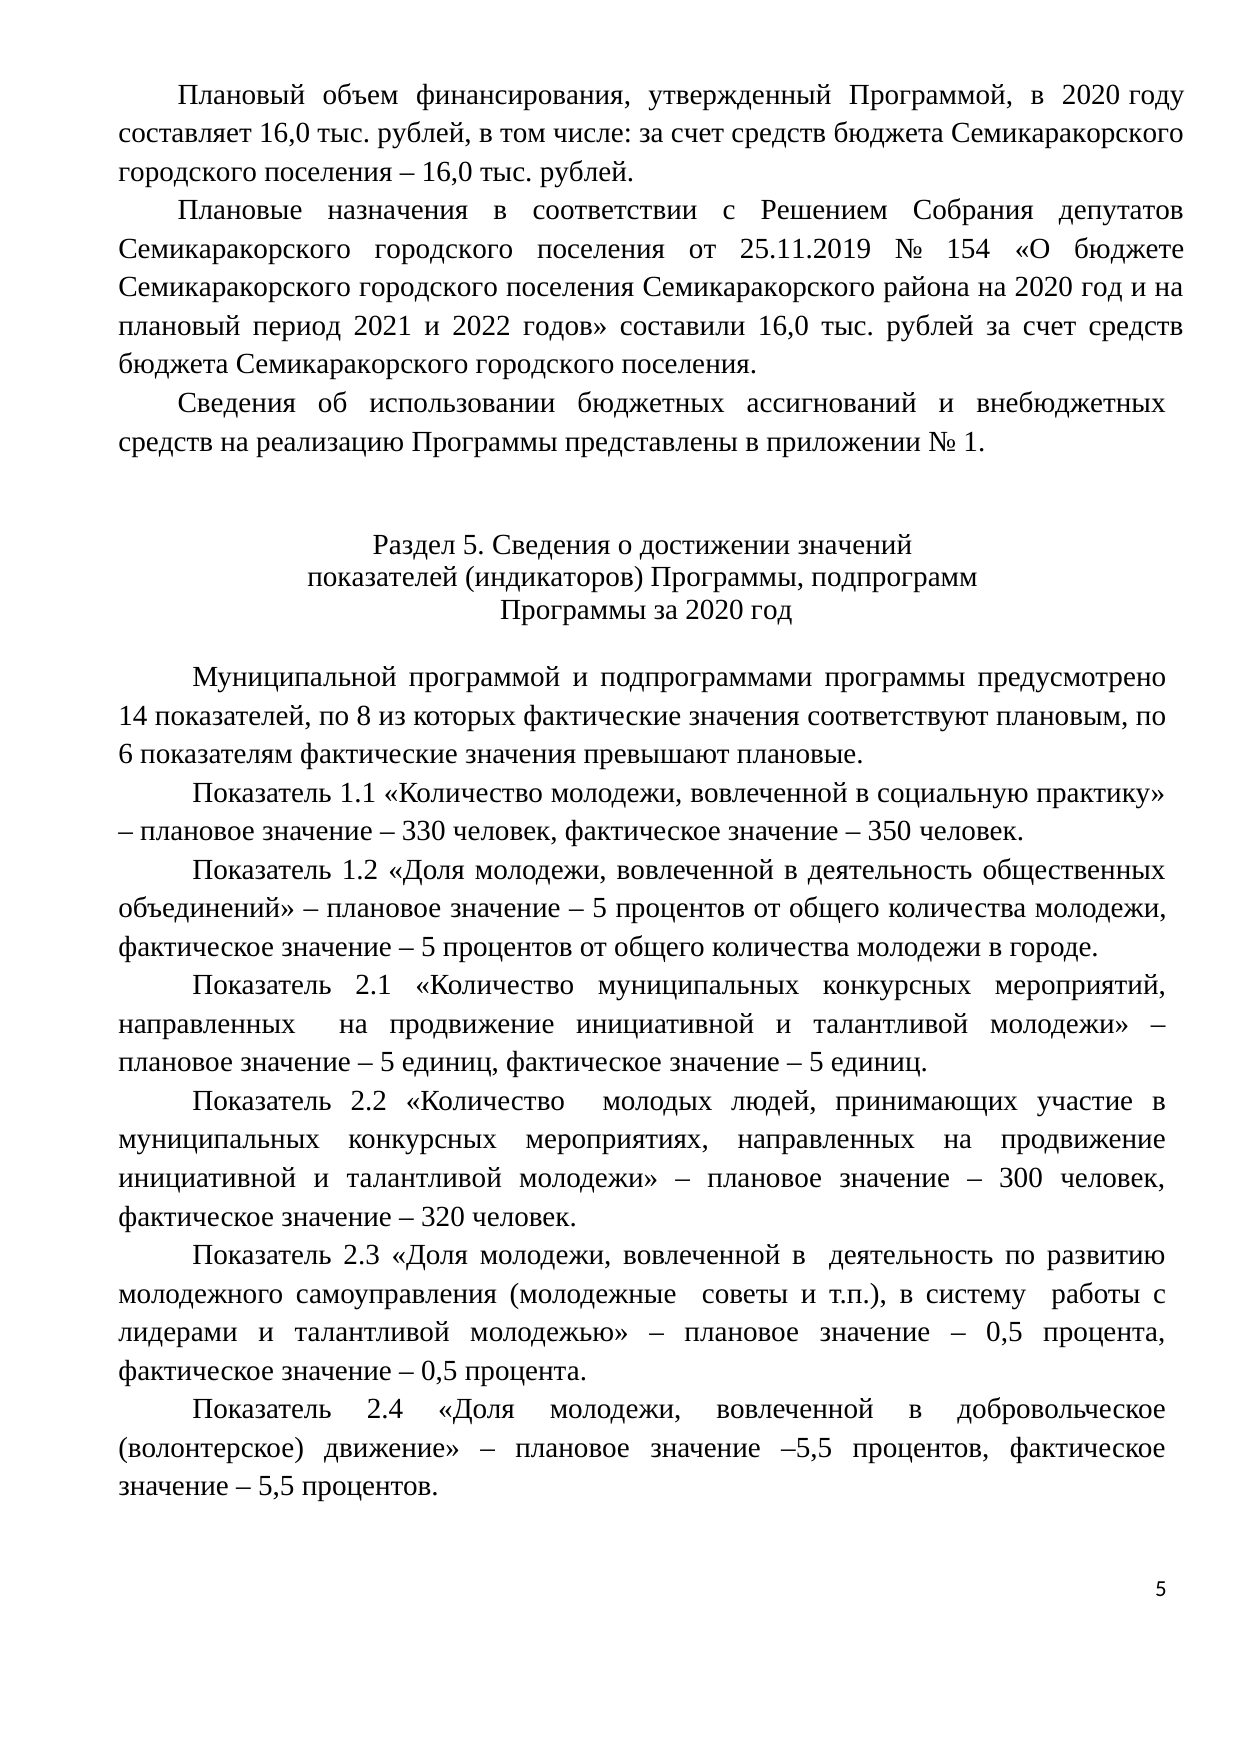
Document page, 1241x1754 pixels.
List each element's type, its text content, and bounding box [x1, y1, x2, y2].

text Раздел 5. Сведения о достижении значений [118, 528, 1167, 561]
text Муниципальной программой и подпрограммами программы предусмотрено 14 показателей, по 8 из которых фактические значения соответствуют плановым, по 6 показателям фактические значения превышают плановые. [118, 659, 1167, 770]
text Программы за 2020 год [118, 593, 1167, 626]
text Плановые назначения в соответствии с Решением Собрания депутатов Семикаракорского городского поселения от 25.11.2019 № 154 «О бюджете Семикаракорского городского поселения Семикаракорского района на 2020 год и на плановый период 2021 и 2022 годов» составили 16,0 тыс. рублей за счет средств бюджета Семикаракорского городского поселения. [118, 192, 1184, 380]
text Плановый объем финансирования, утвержденный Программой, в 2020 году составляет 16,0 тыс. рублей, в том числе: за счет средств бюджета Семикаракорского городского поселения – 16,0 тыс. рублей. [118, 77, 1184, 187]
text Показатель 2.2 «Количество молодых людей, принимающих участие в муниципальных конкурсных мероприятиях, направленных на продвижение инициативной и талантливой молодежи» – плановое значение – 300 человек, фактическое значение – 320 человек. [118, 1083, 1167, 1232]
text показателей (индикаторов) Программы, подпрограмм [118, 561, 1167, 593]
text Сведения об использовании бюджетных ассигнований и внебюджетных средств на реализацию Программы представлены в приложении № 1. [118, 385, 1167, 457]
text Показатель 2.3 «Доля молодежи, вовлеченной в деятельность по развитию молодежного самоуправления (молодежные советы и т.п.), в систему работы с лидерами и талантливой молодежью» – плановое значение – 0,5 процента, фактическое значение – 0,5 процента. [118, 1237, 1167, 1386]
text Показатель 1.1 «Количество молодежи, вовлеченной в социальную практику» – плановое значение – 330 человек, фактическое значение – 350 человек. [118, 775, 1167, 847]
text Показатель 1.2 «Доля молодежи, вовлеченной в деятельность общественных объединений» – плановое значение – 5 процентов от общего количества молодежи, фактическое значение – 5 процентов от общего количества молодежи в городе. [118, 852, 1167, 962]
text Показатель 2.1 «Количество муниципальных конкурсных мероприятий, направленных на продвижение инициативной и талантливой молодежи» – плановое значение – 5 единиц, фактическое значение – 5 единиц. [118, 967, 1167, 1078]
text Показатель 2.4 «Доля молодежи, вовлеченной в добровольческое (волонтерское) движение» – плановое значение –5,5 процентов, фактическое значение – 5,5 процентов. [118, 1391, 1167, 1502]
